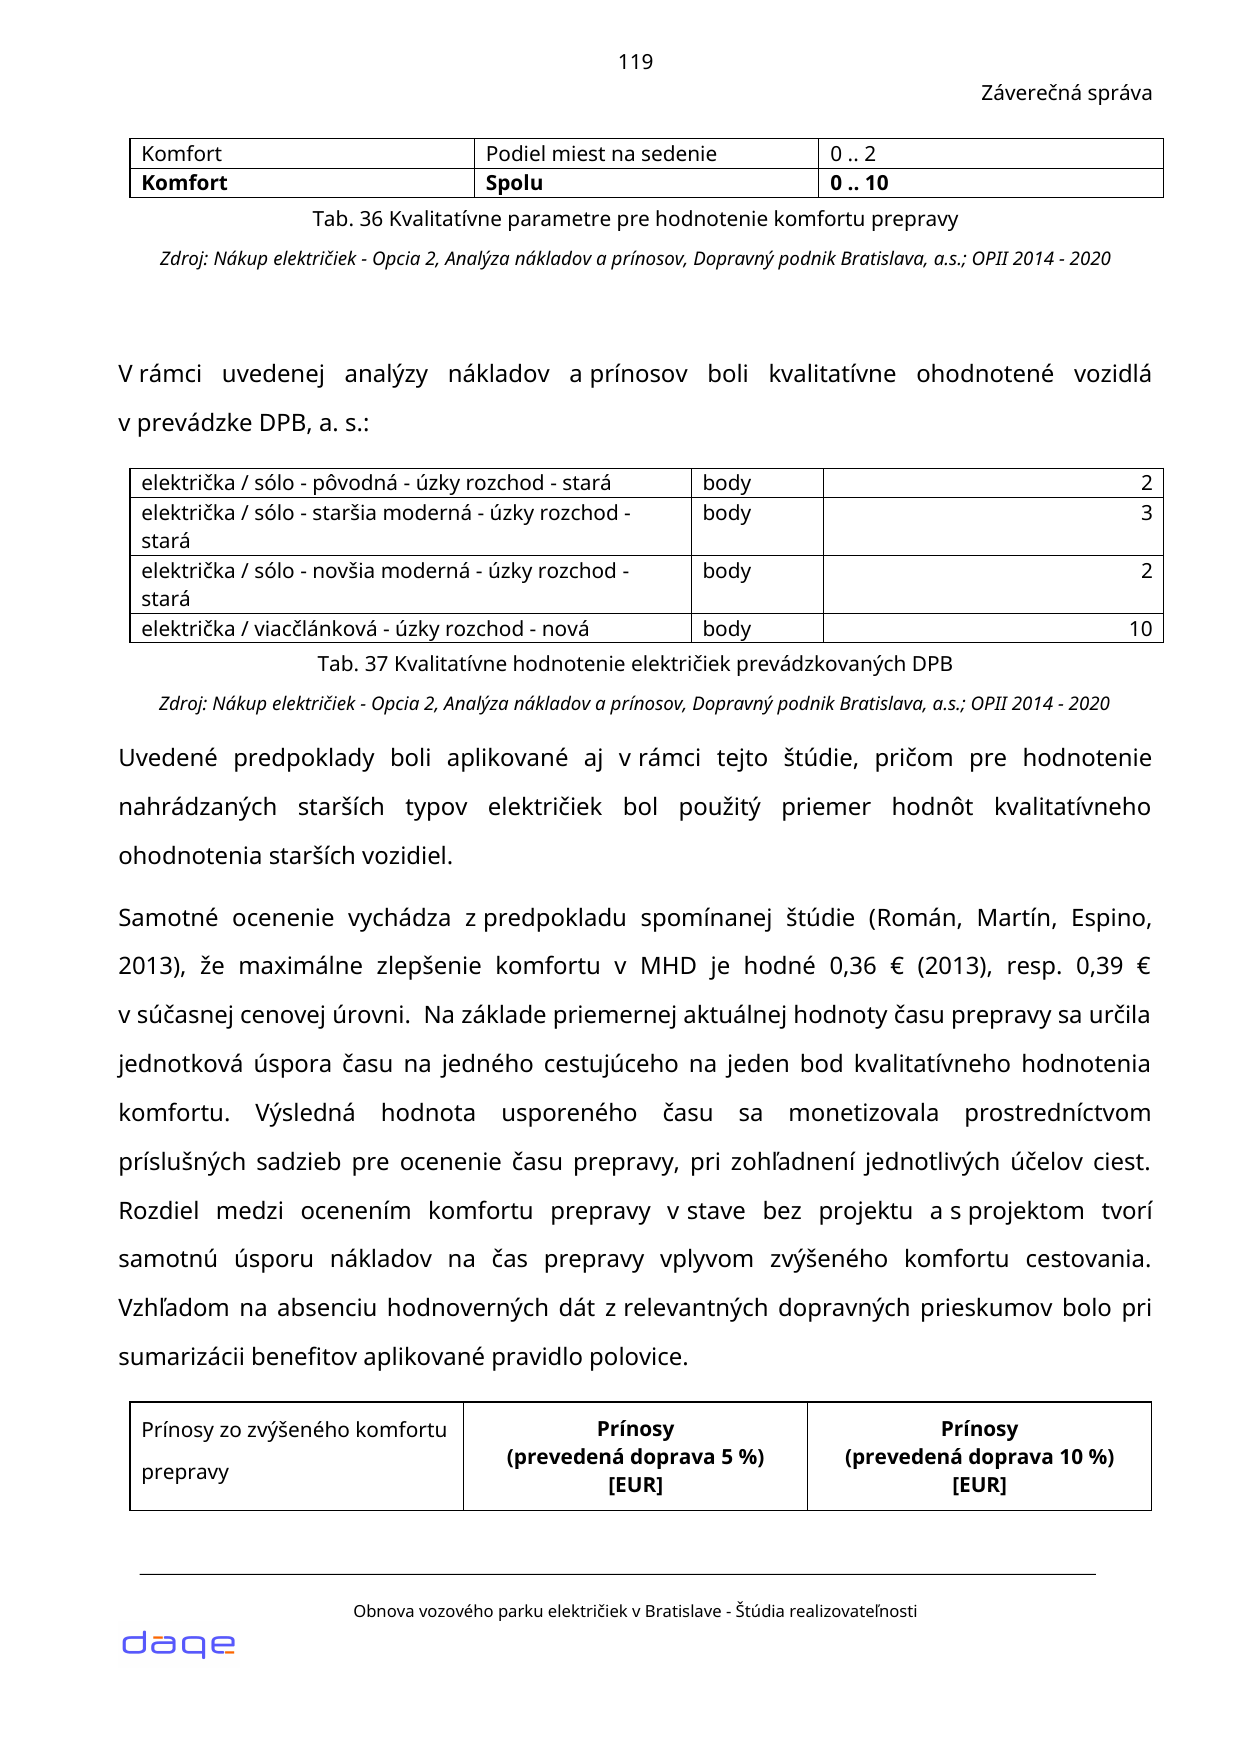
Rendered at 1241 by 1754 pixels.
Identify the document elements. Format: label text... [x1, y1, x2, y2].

table_header Prínosy (prevedená doprava 5 %) [EUR] [464, 1403, 807, 1510]
text Tab. 37 Kvalitatívne hodnotenie električiek prevádzkovaných DPB [118, 649, 1153, 678]
table_cell Podiel miest na sedenie [475, 139, 818, 167]
table_cell body [692, 498, 823, 555]
table_cell 0 .. 10 [819, 169, 1163, 197]
table_cell električka / viacčlánková - úzky rozchod - nová [131, 614, 691, 642]
text Tab. 36 Kvalitatívne parametre pre hodnotenie komfortu prepravy [118, 204, 1153, 233]
picture [118, 1621, 241, 1668]
table_cell 0 .. 2 [819, 139, 1163, 167]
table_cell Komfort [131, 139, 474, 167]
text V rámci uvedenej analýzy nákladov a prínosov boli kvalitatívne ohodnotené vozidlá v prevádzke DPB, a. s.: [118, 357, 1153, 439]
table_cell Spolu [475, 169, 818, 197]
table_header 2 [824, 469, 1163, 497]
table_cell 10 [824, 614, 1163, 642]
table_cell električka / sólo - novšia moderná - úzky rozchod - stará [131, 556, 691, 613]
table_cell 2 [824, 556, 1163, 613]
table_cell body [692, 556, 823, 613]
table_cell Komfort [131, 169, 474, 197]
table_header električka / sólo - pôvodná - úzky rozchod - stará [131, 469, 691, 497]
text Zdroj: Nákup električiek - Opcia 2, Analýza nákladov a prínosov, Dopravný podnik Bratislava, a.s.; OPII 2014 - 2020 [118, 245, 1153, 271]
table_header body [692, 469, 823, 497]
table_header Prínosy zo zvýšeného komfortu prepravy [131, 1403, 463, 1510]
table_cell 3 [824, 498, 1163, 555]
table_cell električka / sólo - staršia moderná - úzky rozchod - stará [131, 498, 691, 555]
text Zdroj: Nákup električiek - Opcia 2, Analýza nákladov a prínosov, Dopravný podnik Bratislava, a.s.; OPII 2014 - 2020 [118, 691, 1153, 716]
table_header Prínosy (prevedená doprava 10 %) [EUR] [808, 1403, 1151, 1510]
text Uvedené predpoklady boli aplikované aj v rámci tejto štúdie, pričom pre hodnotenie nahrádzaných starších typov električiek bol použitý priemer hodnôt kvalitatívneho ohodnotenia starších vozidiel. [118, 741, 1153, 872]
table_cell body [692, 614, 823, 642]
text Samotné ocenenie vychádza z predpokladu spomínanej štúdie (Román, Martín, Espino, 2013), že maximálne zlepšenie komfortu v MHD je hodné 0,36 € (2013), resp. 0,39 € v súčasnej cenovej úrovni. Na základe priemernej aktuálnej hodnoty času prepravy sa určila jednotková úspora času na jedného cestujúceho na jeden bod kvalitatívneho hodnotenia komfortu. Výsledná hodnota usporeného času sa monetizovala prostredníctvom príslušných sadzieb pre ocenenie času prepravy, pri zohľadnení jednotlivých účelov ciest. Rozdiel medzi ocenením komfortu prepravy v stave bez projektu a s projektom tvorí samotnú úsporu nákladov na čas prepravy vplyvom zvýšeného komfortu cestovania. Vzhľadom na absenciu hodnoverných dát z relevantných dopravných prieskumov bolo pri sumarizácii benefitov aplikované pravidlo polovice. [118, 900, 1153, 1373]
